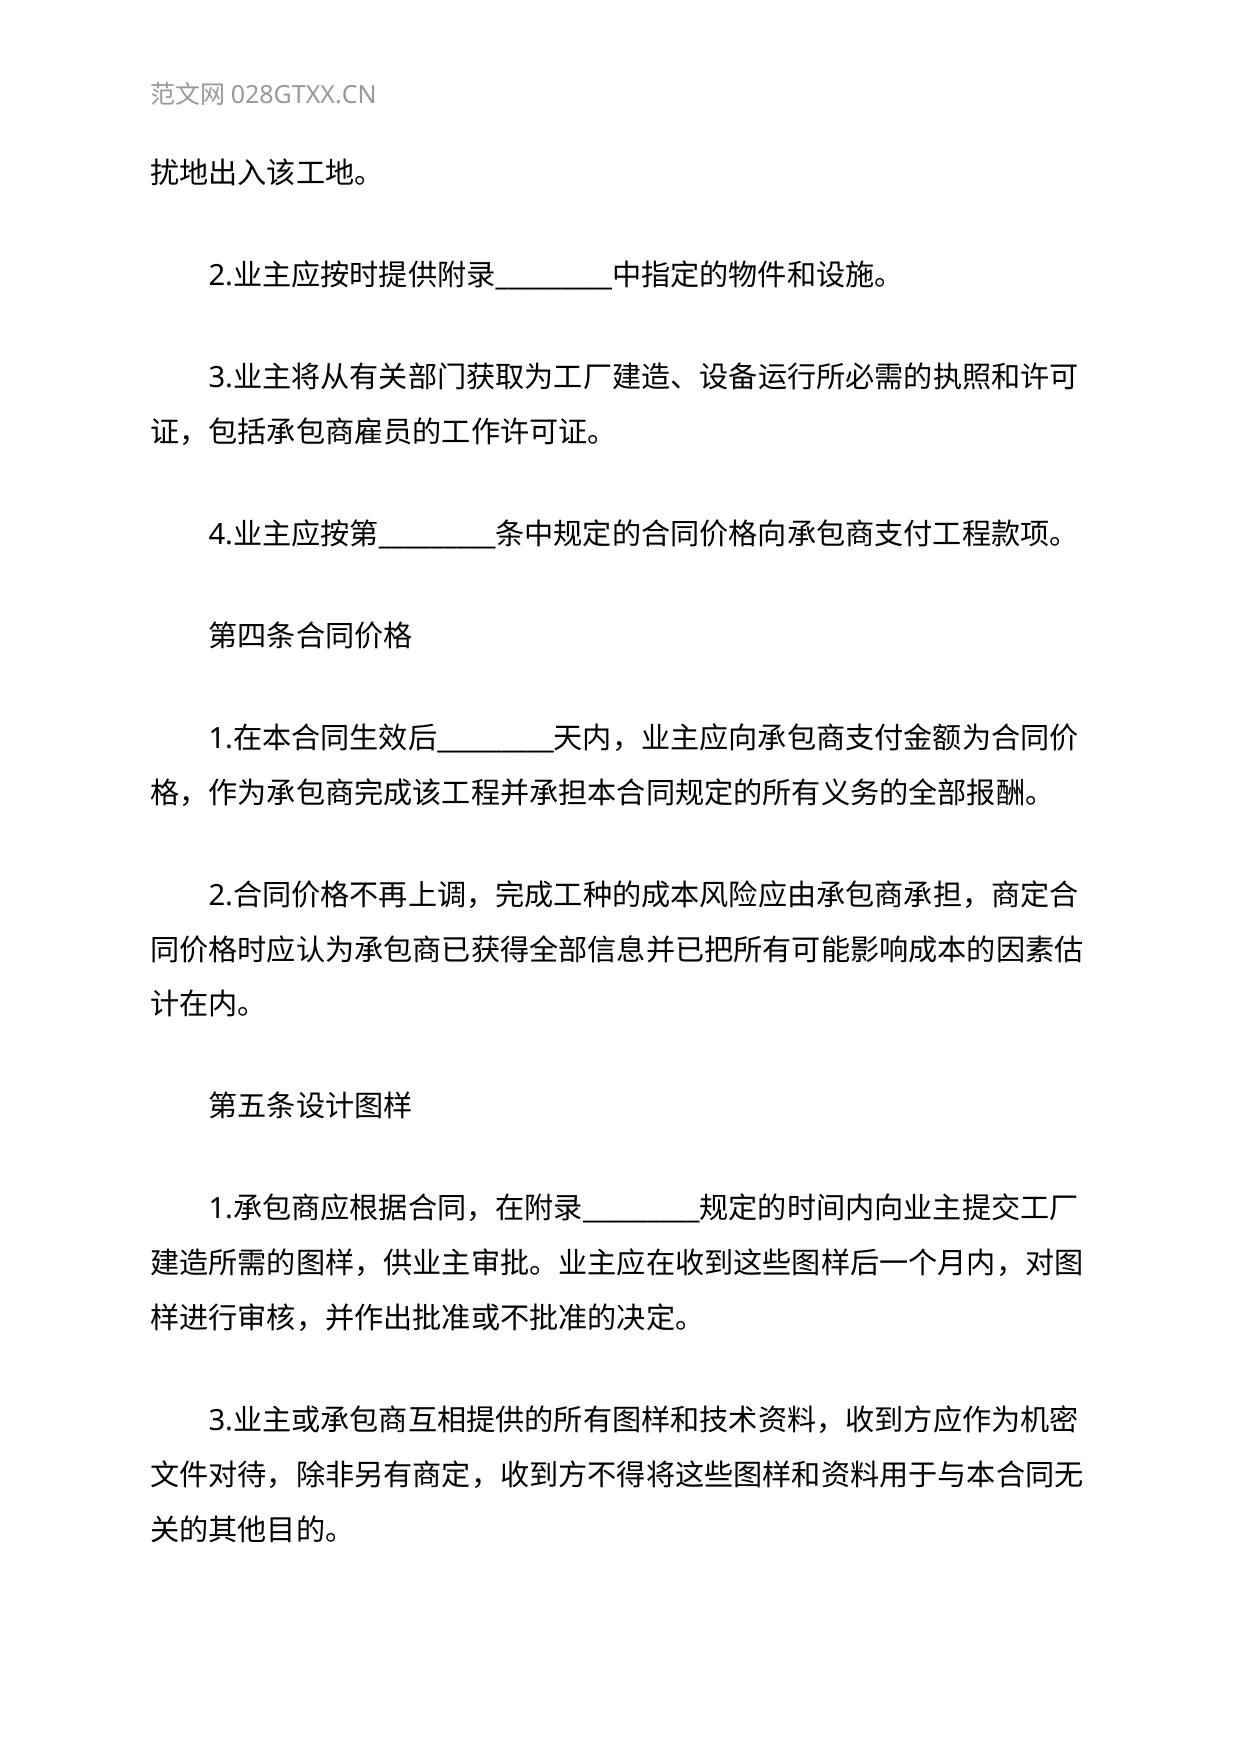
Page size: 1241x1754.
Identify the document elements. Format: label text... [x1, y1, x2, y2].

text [150, 150, 1090, 192]
text 2.业主应按时提供附录_________中指定的物件和设施。 [150, 252, 1090, 294]
text 第五条设计图样 [150, 1083, 1090, 1125]
text 2.合同价格不再上调，完成工种的成本风险应由承包商承担，商定合同价格时应认为承包商已获得全部信息并已把所有可能影响成本的因素估计在内。 [150, 871, 1090, 1023]
text 1.承包商应根据合同，在附录_________规定的时间内向业主提交工厂建造所需的图样，供业主审批。业主应在收到这些图样后一个月内，对图样进行审核，并作出批准或不批准的决定。 [150, 1184, 1090, 1337]
text 3.业主或承包商互相提供的所有图样和技术资料，收到方应作为机密文件对待，除非另有商定，收到方不得将这些图样和资料用于与本合同无关的其他目的。 [150, 1396, 1090, 1548]
text 1.在本合同生效后_________天内，业主应向承包商支付金额为合同价格，作为承包商完成该工程并承担本合同规定的所有义务的全部报酬。 [150, 714, 1090, 812]
text 4.业主应按第_________条中规定的合同价格向承包商支付工程款项。 [150, 511, 1090, 553]
text 第四条合同价格 [150, 612, 1090, 655]
text 3.业主将从有关部门获取为工厂建造、设备运行所必需的执照和许可证，包括承包商雇员的工作许可证。 [150, 354, 1090, 451]
